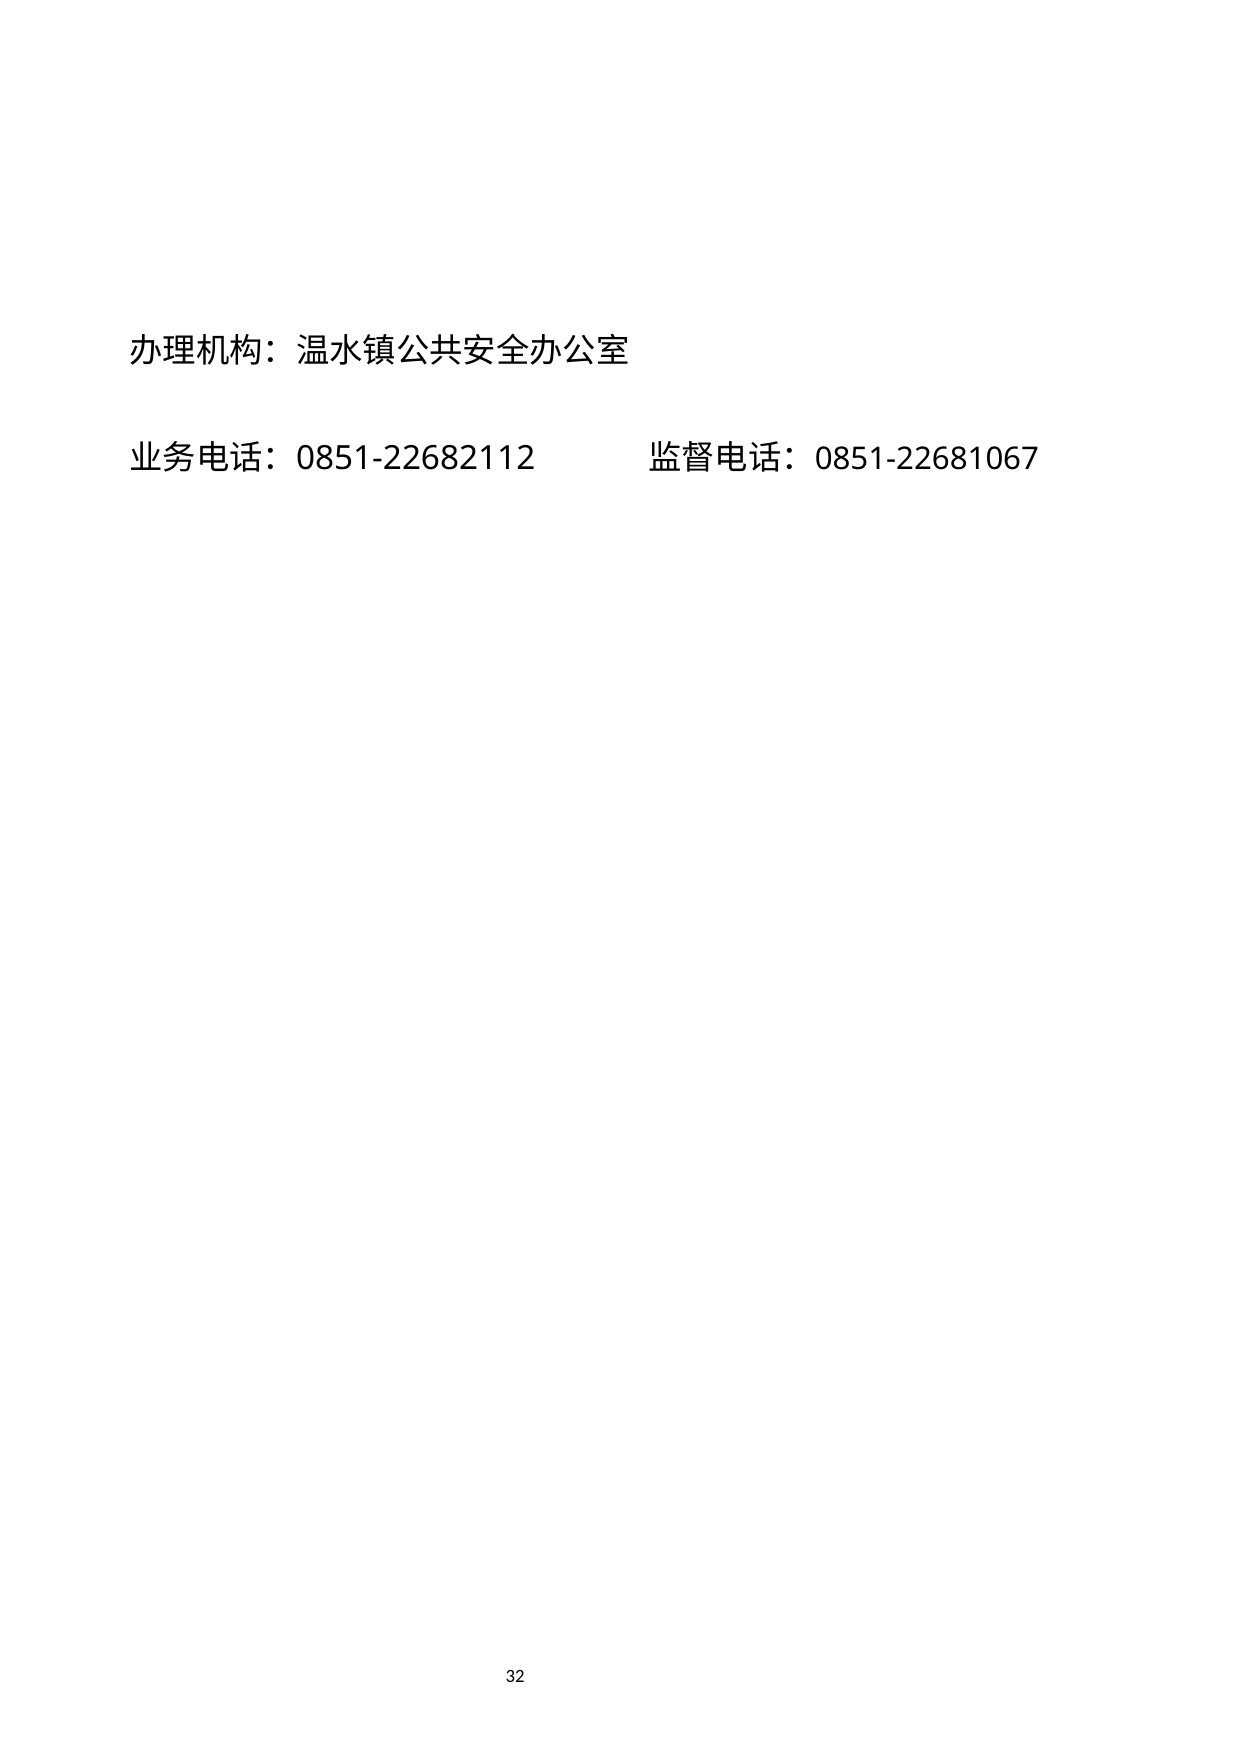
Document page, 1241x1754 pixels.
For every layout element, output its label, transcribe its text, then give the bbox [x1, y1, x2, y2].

text 业务电话：0851-22682112 监督电话：0851-22681067 [129, 431, 1182, 479]
text 办理机构：温水镇公共安全办公室 [129, 323, 1182, 372]
